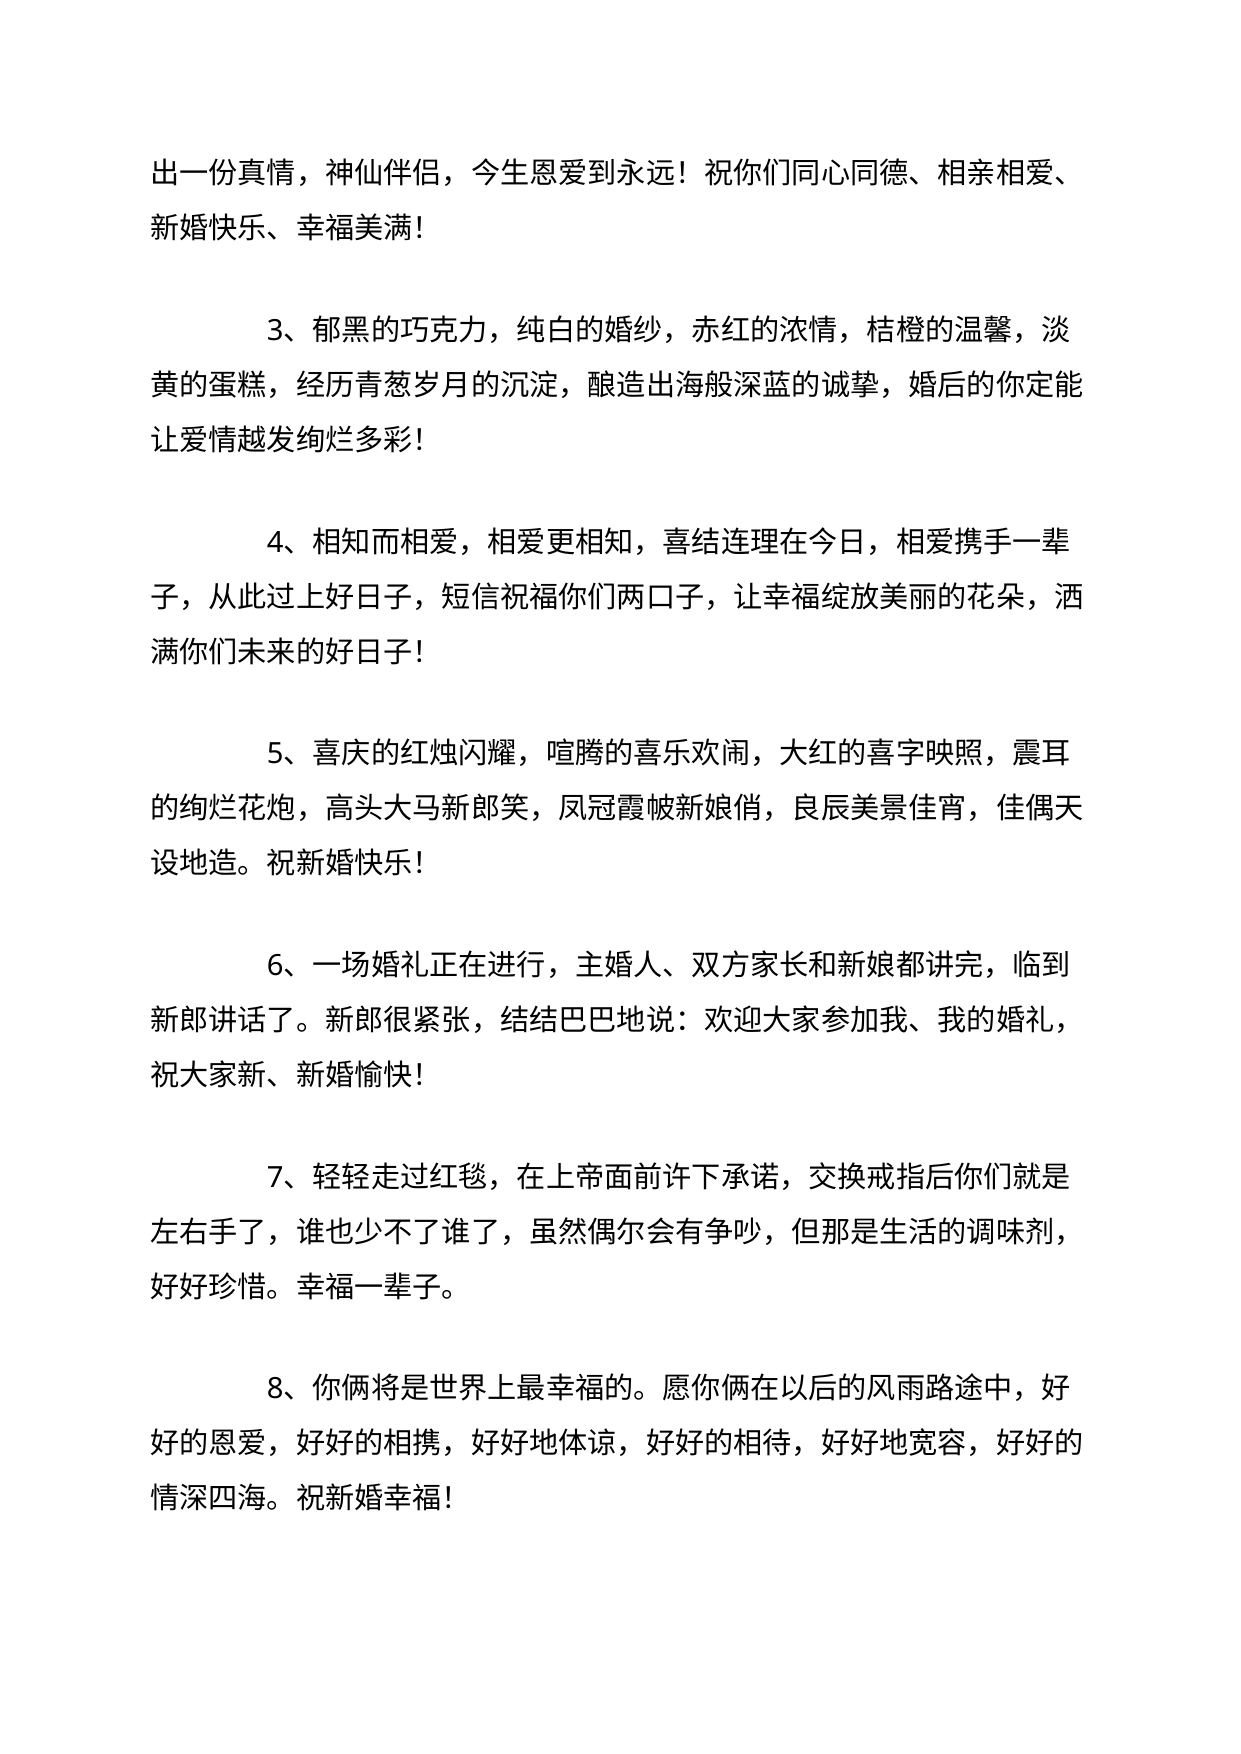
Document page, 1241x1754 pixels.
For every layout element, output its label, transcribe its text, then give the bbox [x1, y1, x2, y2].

text 4、相知而相爱，相爱更相知，喜结连理在今日，相爱携手一辈子，从此过上好日子，短信祝福你们两口子，让幸福绽放美丽的花朵，洒满你们未来的好日子！ [150, 518, 1090, 671]
text 6、一场婚礼正在进行，主婚人、双方家长和新娘都讲完，临到新郎讲话了。新郎很紧张，结结巴巴地说：欢迎大家参加我、我的婚礼，祝大家新、新婚愉快！ [150, 942, 1090, 1094]
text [150, 150, 1090, 247]
text 3、郁黑的巧克力，纯白的婚纱，赤红的浓情，桔橙的温馨，淡黄的蛋糕，经历青葱岁月的沉淀，酿造出海般深蓝的诚挚，婚后的你定能让爱情越发绚烂多彩！ [150, 307, 1090, 459]
text 7、轻轻走过红毯，在上帝面前许下承诺，交换戒指后你们就是左右手了，谁也少不了谁了，虽然偶尔会有争吵，但那是生活的调味剂，好好珍惜。幸福一辈子。 [150, 1153, 1090, 1306]
text 8、你俩将是世界上最幸福的。愿你俩在以后的风雨路途中，好好的恩爱，好好的相携，好好地体谅，好好的相待，好好地宽容，好好的情深四海。祝新婚幸福！ [150, 1365, 1090, 1517]
text 5、喜庆的红烛闪耀，喧腾的喜乐欢闹，大红的喜字映照，震耳的绚烂花炮，高头大马新郎笑，凤冠霞帔新娘俏，良辰美景佳宵，佳偶天设地造。祝新婚快乐！ [150, 730, 1090, 882]
